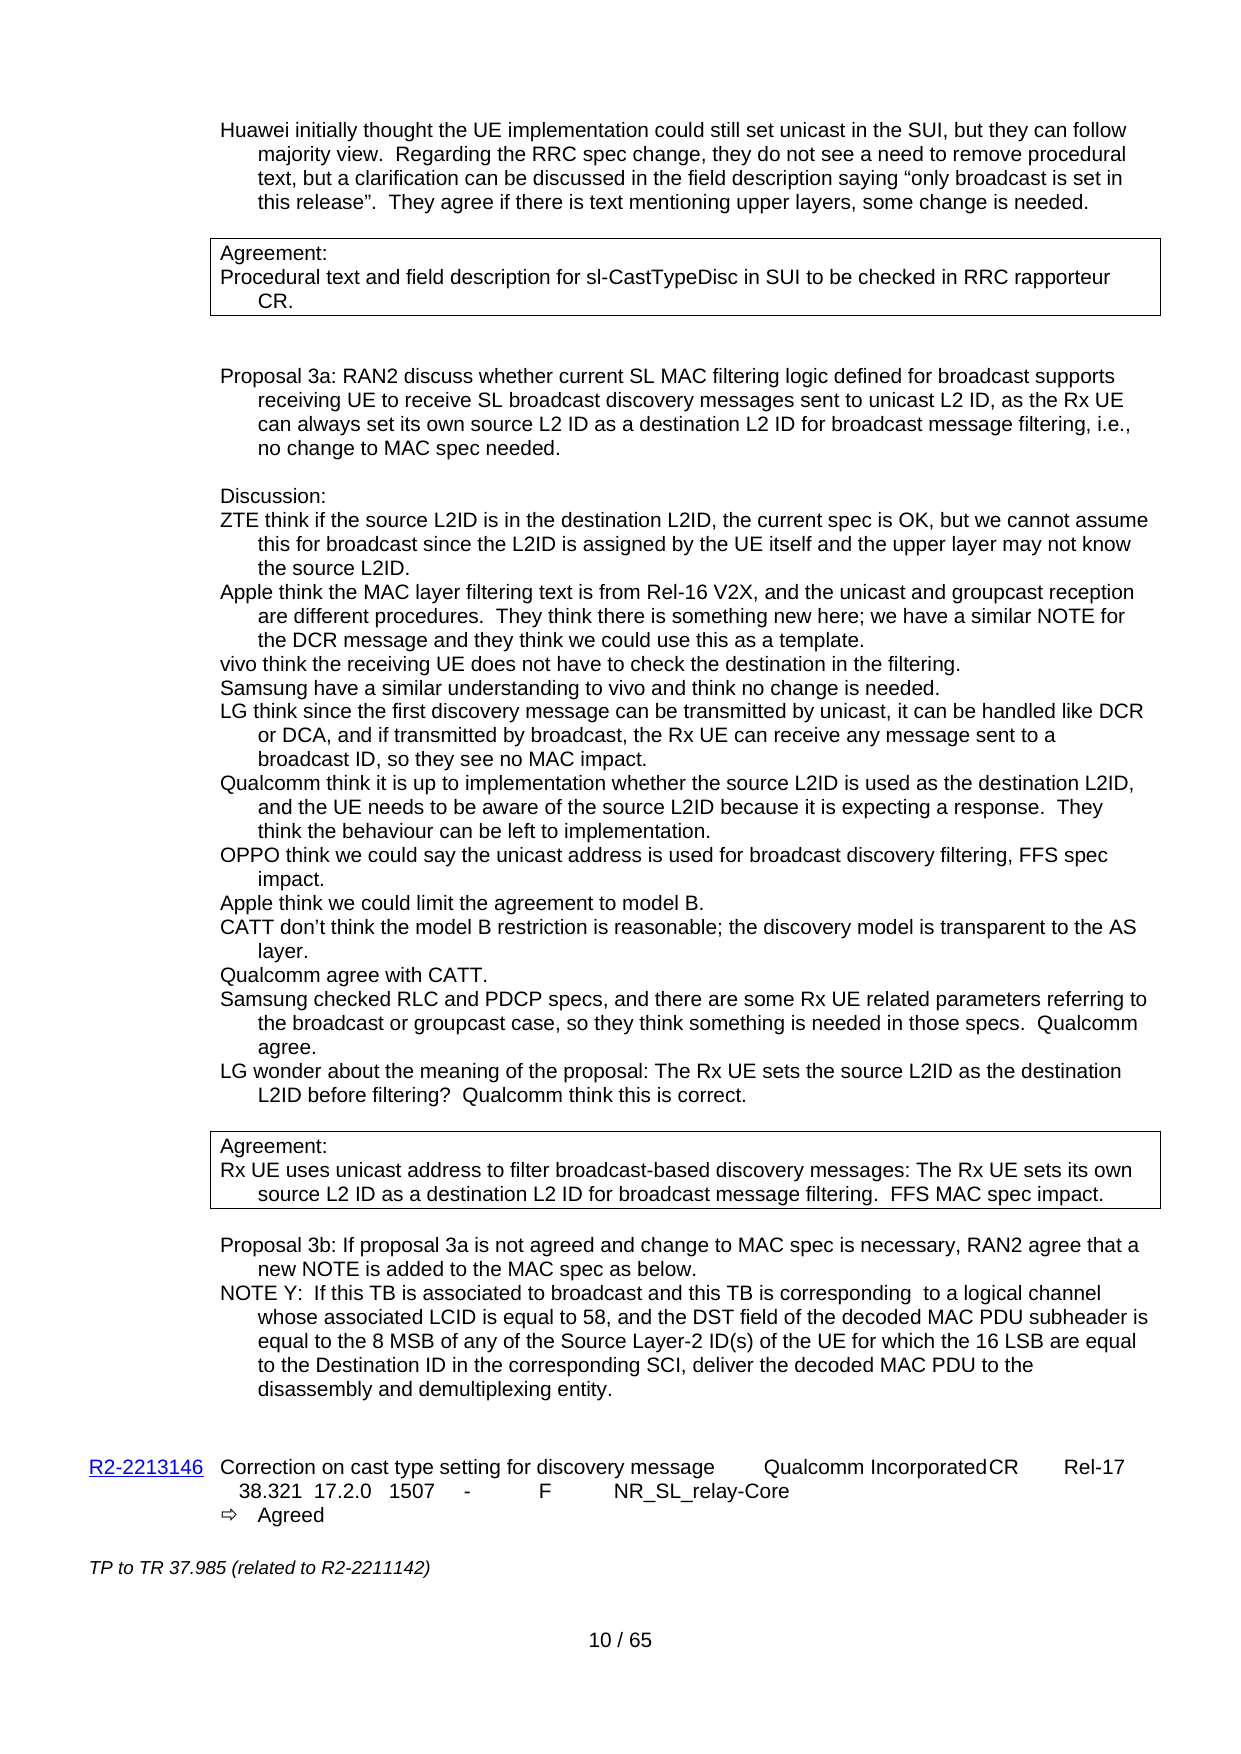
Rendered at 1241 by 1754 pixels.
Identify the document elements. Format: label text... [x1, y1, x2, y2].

list Agreed [220, 1502, 1152, 1527]
text Rx UE uses unicast address to filter broadcast-based discovery messages: The Rx UE sets its own source L2 ID as a destination L2 ID for broadcast message filtering. FFS MAC spec impact. [211, 1154, 1160, 1208]
text Agreement: [211, 1132, 1160, 1154]
text Huawei initially thought the UE implementation could still set unicast in the SUI, but they can follow majority view. Regarding the RRC spec change, they do not see a need to remove procedural text, but a clarification can be discussed in the field description saying “only broadcast is set in this release”. They agree if there is text mentioning upper layers, some change is needed. [220, 118, 1152, 214]
text Samsung checked RLC and PDCP specs, and there are some Rx UE related parameters referring to the broadcast or groupcast case, so they think something is needed in those specs. Qualcomm agree. [220, 987, 1152, 1059]
text TP to TR 37.985 (related to R2-2211142) [89, 1556, 1152, 1578]
text Proposal 3b: If proposal 3a is not agreed and change to MAC spec is necessary, RAN2 agree that a new NOTE is added to the MAC spec as below. [220, 1233, 1152, 1281]
text LG wonder about the meaning of the proposal: The Rx UE sets the source L2ID as the destination L2ID before filtering? Qualcomm think this is correct. [220, 1059, 1152, 1107]
text CATT don’t think the model B restriction is reasonable; the discovery model is transparent to the AS layer. [220, 915, 1152, 963]
text Apple think the MAC layer filtering text is from Rel-16 V2X, and the unicast and groupcast reception are different procedures. They think there is something new here; we have a similar NOTE for the DCR message and they think we could use this as a template. [220, 579, 1152, 651]
text ZTE think if the source L2ID is in the destination L2ID, the current spec is OK, but we cannot assume this for broadcast since the L2ID is assigned by the UE itself and the upper layer may not know the source L2ID. [220, 508, 1152, 579]
text LG think since the first discovery message can be transmitted by unicast, it can be handled like DCR or DCA, and if transmitted by broadcast, the Rx UE can receive any message sent to a broadcast ID, so they see no MAC impact. [220, 699, 1152, 771]
text vivo think the receiving UE does not have to check the destination in the filtering. [220, 651, 1152, 675]
text Agreement: [211, 239, 1160, 262]
text NOTE Y: If this TB is associated to broadcast and this TB is corresponding to a logical channel whose associated LCID is equal to 58, and the DST field of the decoded MAC PDU subheader is equal to the 8 MSB of any of the Source Layer-2 ID(s) of the UE for which the 16 LSB are equal to the Destination ID in the corresponding SCI, deliver the decoded MAC PDU to the disassembly and demultiplexing entity. [220, 1281, 1152, 1400]
text Samsung have a similar understanding to vivo and think no change is needed. [220, 675, 1152, 699]
text Qualcomm agree with CATT. [220, 963, 1152, 987]
text OPPO think we could say the unicast address is used for broadcast discovery filtering, FFS spec impact. [220, 843, 1152, 891]
title R2-2213146 Correction on cast type setting for discovery message Qualcomm Incorporated CR Rel-17 38.321 17.2.0 1507 - F NR_SL_relay-Core [89, 1454, 1152, 1502]
text Apple think we could limit the agreement to model B. [220, 891, 1152, 915]
text Procedural text and field description for sl-CastTypeDisc in SUI to be checked in RRC rapporteur CR. [211, 262, 1160, 315]
text Discussion: [220, 484, 1152, 508]
text Qualcomm think it is up to implementation whether the source L2ID is used as the destination L2ID, and the UE needs to be aware of the source L2ID because it is expecting a response. They think the behaviour can be left to implementation. [220, 771, 1152, 843]
text Proposal 3a: RAN2 discuss whether current SL MAC filtering logic defined for broadcast supports receiving UE to receive SL broadcast discovery messages sent to unicast L2 ID, as the Rx UE can always set its own source L2 ID as a destination L2 ID for broadcast message filtering, i.e., no change to MAC spec needed. [220, 364, 1152, 460]
